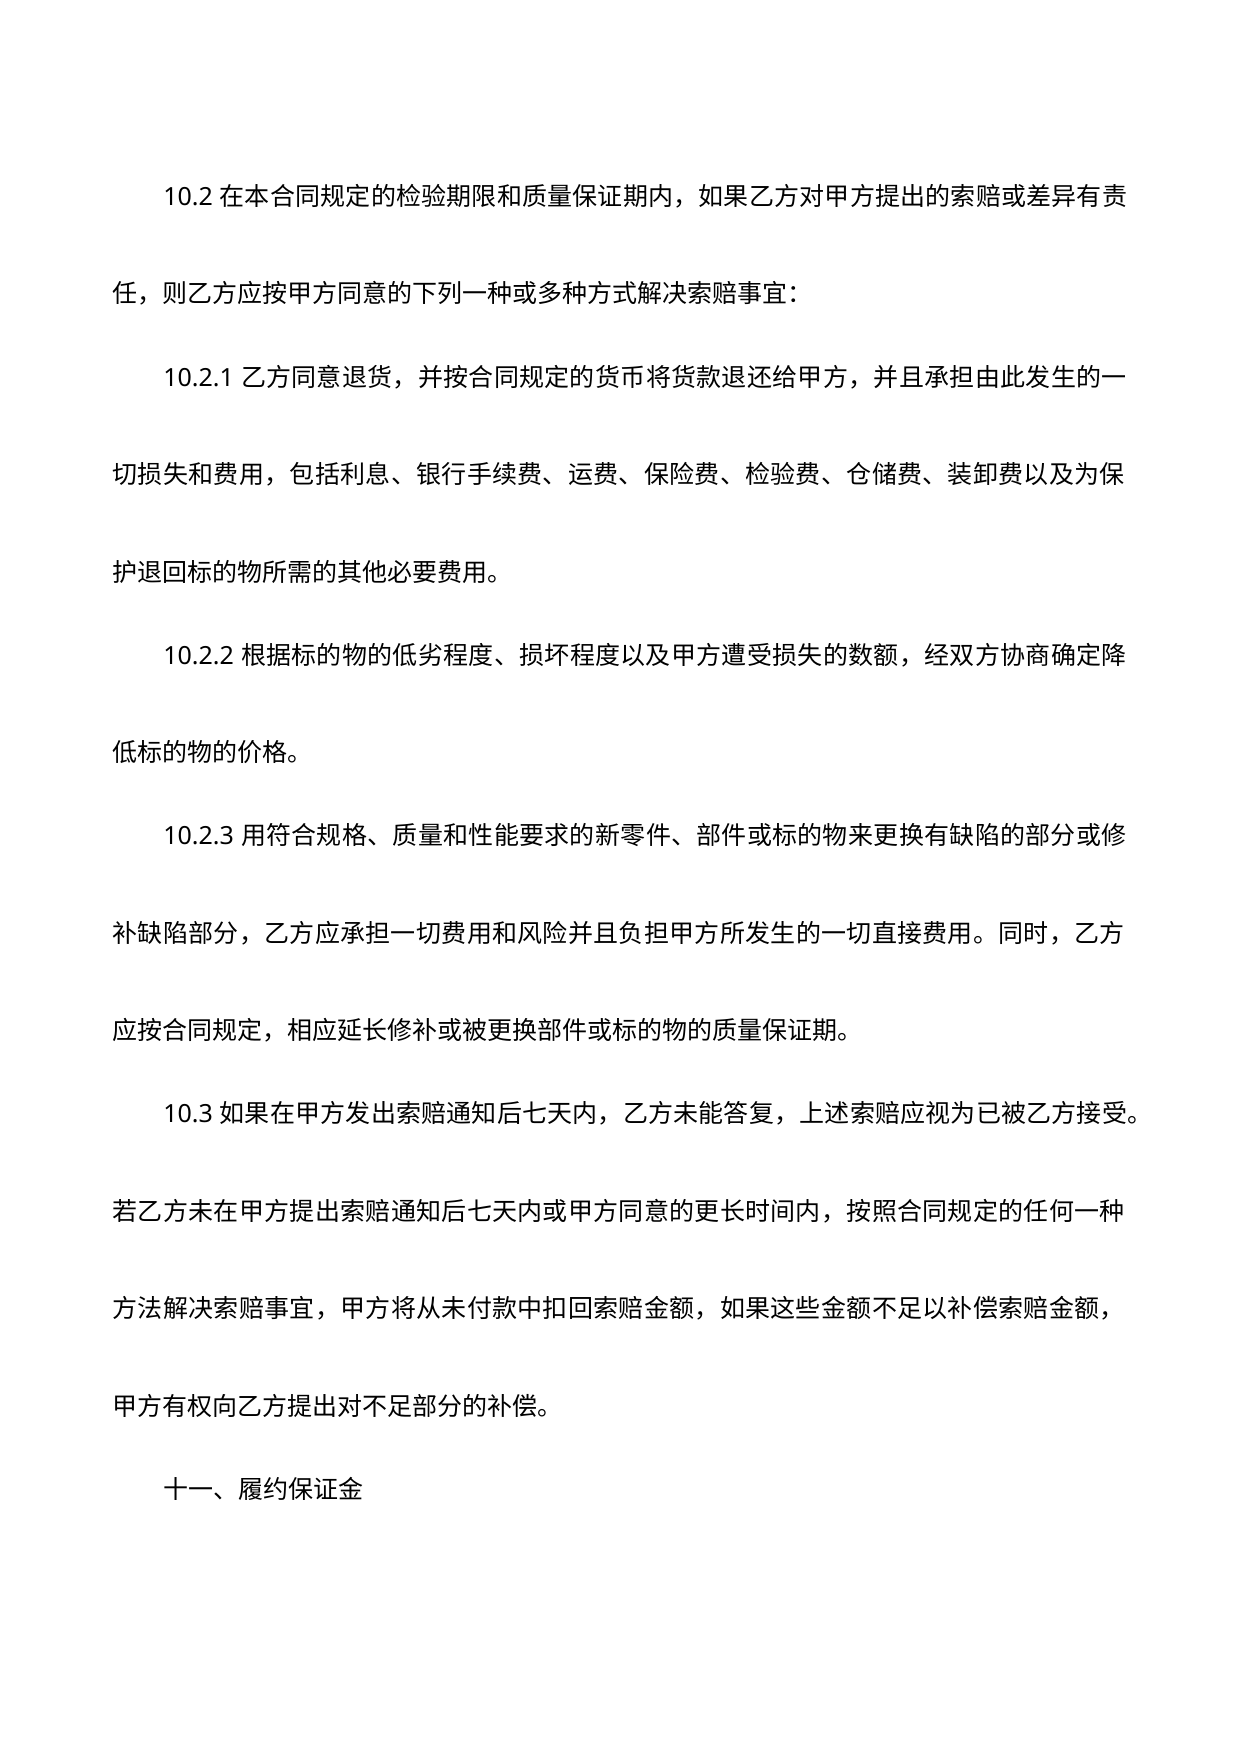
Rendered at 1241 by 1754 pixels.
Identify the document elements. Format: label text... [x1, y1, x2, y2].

text 10.2.2 根据标的物的低劣程度、损坏程度以及甲方遭受损失的数额，经双方协商确定降低标的物的价格。 [112, 621, 1128, 783]
text 10.2.1 乙方同意退货，并按合同规定的货币将货款退还给甲方，并且承担由此发生的一切损失和费用，包括利息、银行手续费、运费、保险费、检验费、仓储费、装卸费以及为保护退回标的物所需的其他必要费用。 [112, 343, 1128, 603]
text 10.2.3 用符合规格、质量和性能要求的新零件、部件或标的物来更换有缺陷的部分或修补缺陷部分，乙方应承担一切费用和风险并且负担甲方所发生的一切直接费用。同时，乙方应按合同规定，相应延长修补或被更换部件或标的物的质量保证期。 [112, 801, 1128, 1061]
text 10.2 在本合同规定的检验期限和质量保证期内，如果乙方对甲方提出的索赔或差异有责任，则乙方应按甲方同意的下列一种或多种方式解决索赔事宜： [112, 162, 1128, 324]
text 10.3 如果在甲方发出索赔通知后七天内，乙方未能答复，上述索赔应视为已被乙方接受。若乙方未在甲方提出索赔通知后七天内或甲方同意的更长时间内，按照合同规定的任何一种方法解决索赔事宜，甲方将从未付款中扣回索赔金额，如果这些金额不足以补偿索赔金额，甲方有权向乙方提出对不足部分的补偿。 [112, 1079, 1128, 1437]
text 十一、履约保证金 [112, 1455, 1128, 1520]
